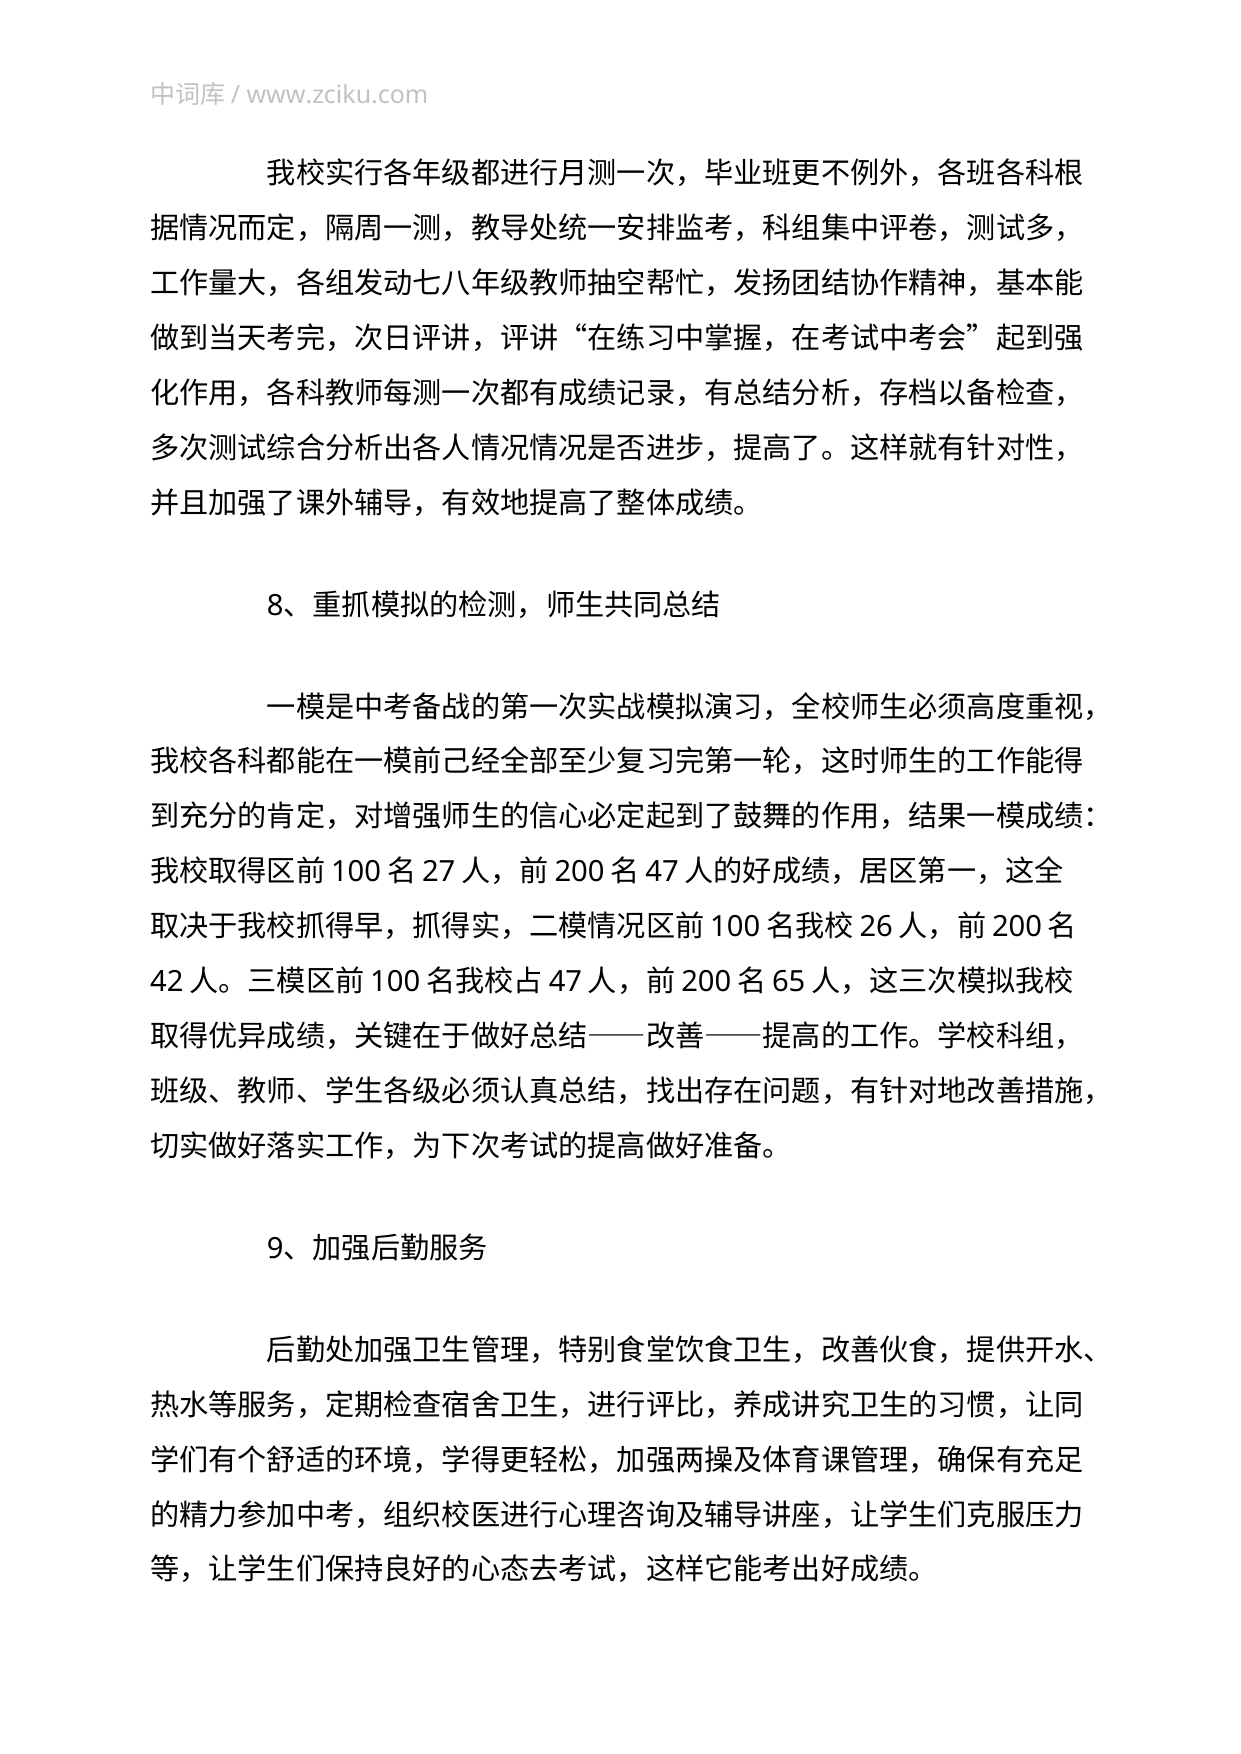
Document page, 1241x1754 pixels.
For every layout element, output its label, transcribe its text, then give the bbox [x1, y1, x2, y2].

text 一模是中考备战的第一次实战模拟演习，全校师生必须高度重视，我校各科都能在一模前己经全部至少复习完第一轮，这时师生的工作能得到充分的肯定，对增强师生的信心必定起到了鼓舞的作用，结果一模成绩：我校取得区前100名27人，前200名47人的好成绩，居区第一，这全取决于我校抓得早，抓得实，二模情况区前100名我校26人，前200名42人。三模区前100名我校占47人，前200名65人，这三次模拟我校取得优异成绩，关键在于做好总结——改善——提高的工作。学校科组，班级、教师、学生各级必须认真总结，找出存在问题，有针对地改善措施，切实做好落实工作，为下次考试的提高做好准备。 [150, 683, 1090, 1165]
text 8、重抓模拟的检测，师生共同总结 [150, 581, 1090, 623]
text 我校实行各年级都进行月测一次，毕业班更不例外，各班各科根据情况而定，隔周一测，教导处统一安排监考，科组集中评卷，测试多，工作量大，各组发动七八年级教师抽空帮忙，发扬团结协作精神，基本能做到当天考完，次日评讲，评讲“在练习中掌握，在考试中考会”起到强化作用，各科教师每测一次都有成绩记录，有总结分析，存档以备检查，多次测试综合分析出各人情况情况是否进步，提高了。这样就有针对性，并且加强了课外辅导，有效地提高了整体成绩。 [150, 150, 1090, 522]
text 9、加强后勤服务 [150, 1224, 1090, 1267]
text 后勤处加强卫生管理，特别食堂饮食卫生，改善伙食，提供开水、热水等服务，定期检查宿舍卫生，进行评比，养成讲究卫生的习惯，让同学们有个舒适的环境，学得更轻松，加强两操及体育课管理，确保有充足的精力参加中考，组织校医进行心理咨询及辅导讲座，让学生们克服压力等，让学生们保持良好的心态去考试，这样它能考出好成绩。 [150, 1326, 1090, 1588]
